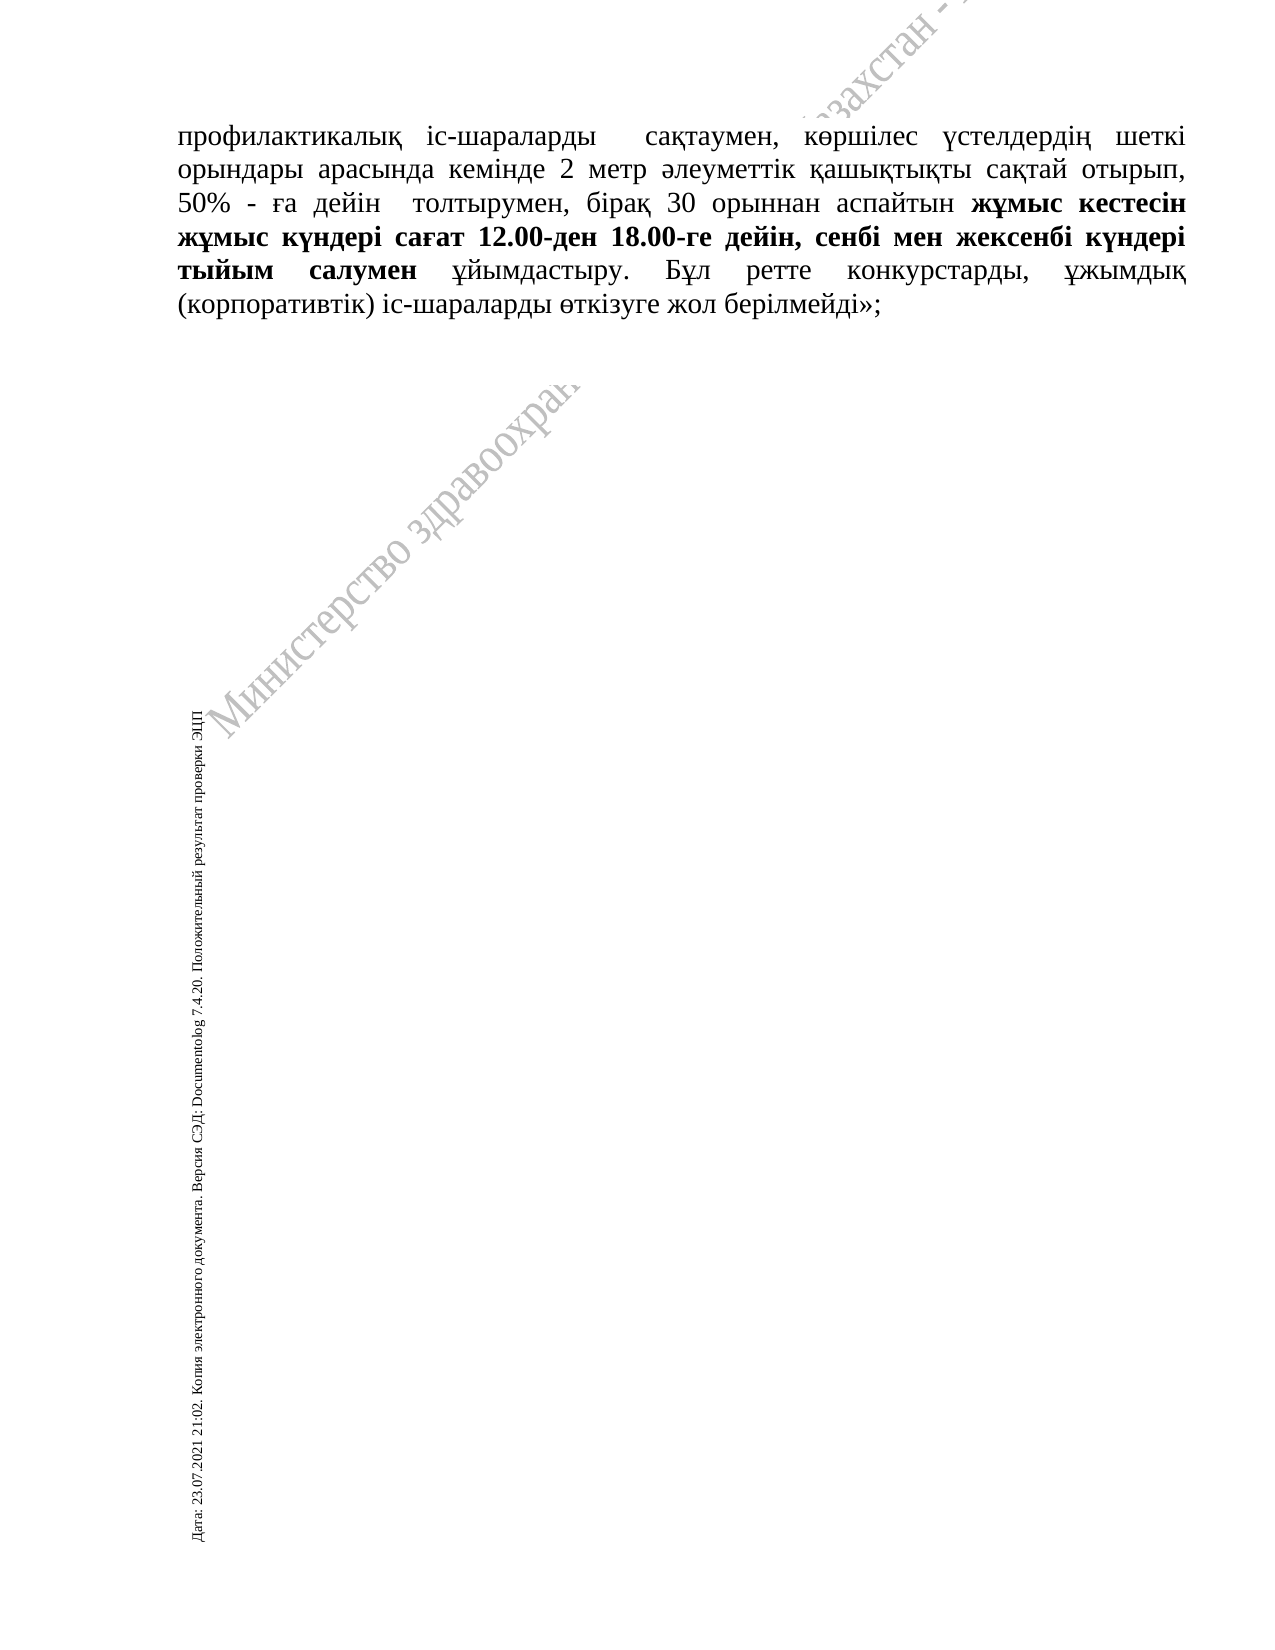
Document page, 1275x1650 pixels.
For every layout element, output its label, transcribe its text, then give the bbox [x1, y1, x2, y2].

text «Ashyq» жобасына қатысатын кәсіпкерлік субъектілері үшін караоке жұмысын күшейтілген санитариялық-эпидемияға қарсы, санитариялық-профилактикалық іс-шараларды сақтаумен, көршілес үстелдердің шеткі орындары арасында кемінде 2 метр әлеуметтік қашықтықты сақтай отырып, 50% - ға дейін толтырумен, бірақ 30 орыннан аспайтын жұмыс кестесін жұмыс күндері сағат 12.00-ден 18.00-ге дейін, сенбі мен жексенбі күндері тыйым салумен ұйымдастыру. Бұл ретте конкурстарды, ұжымдық (корпоративтік) іс-шараларды өткізуге жол берілмейді»; [177, 118, 1186, 384]
